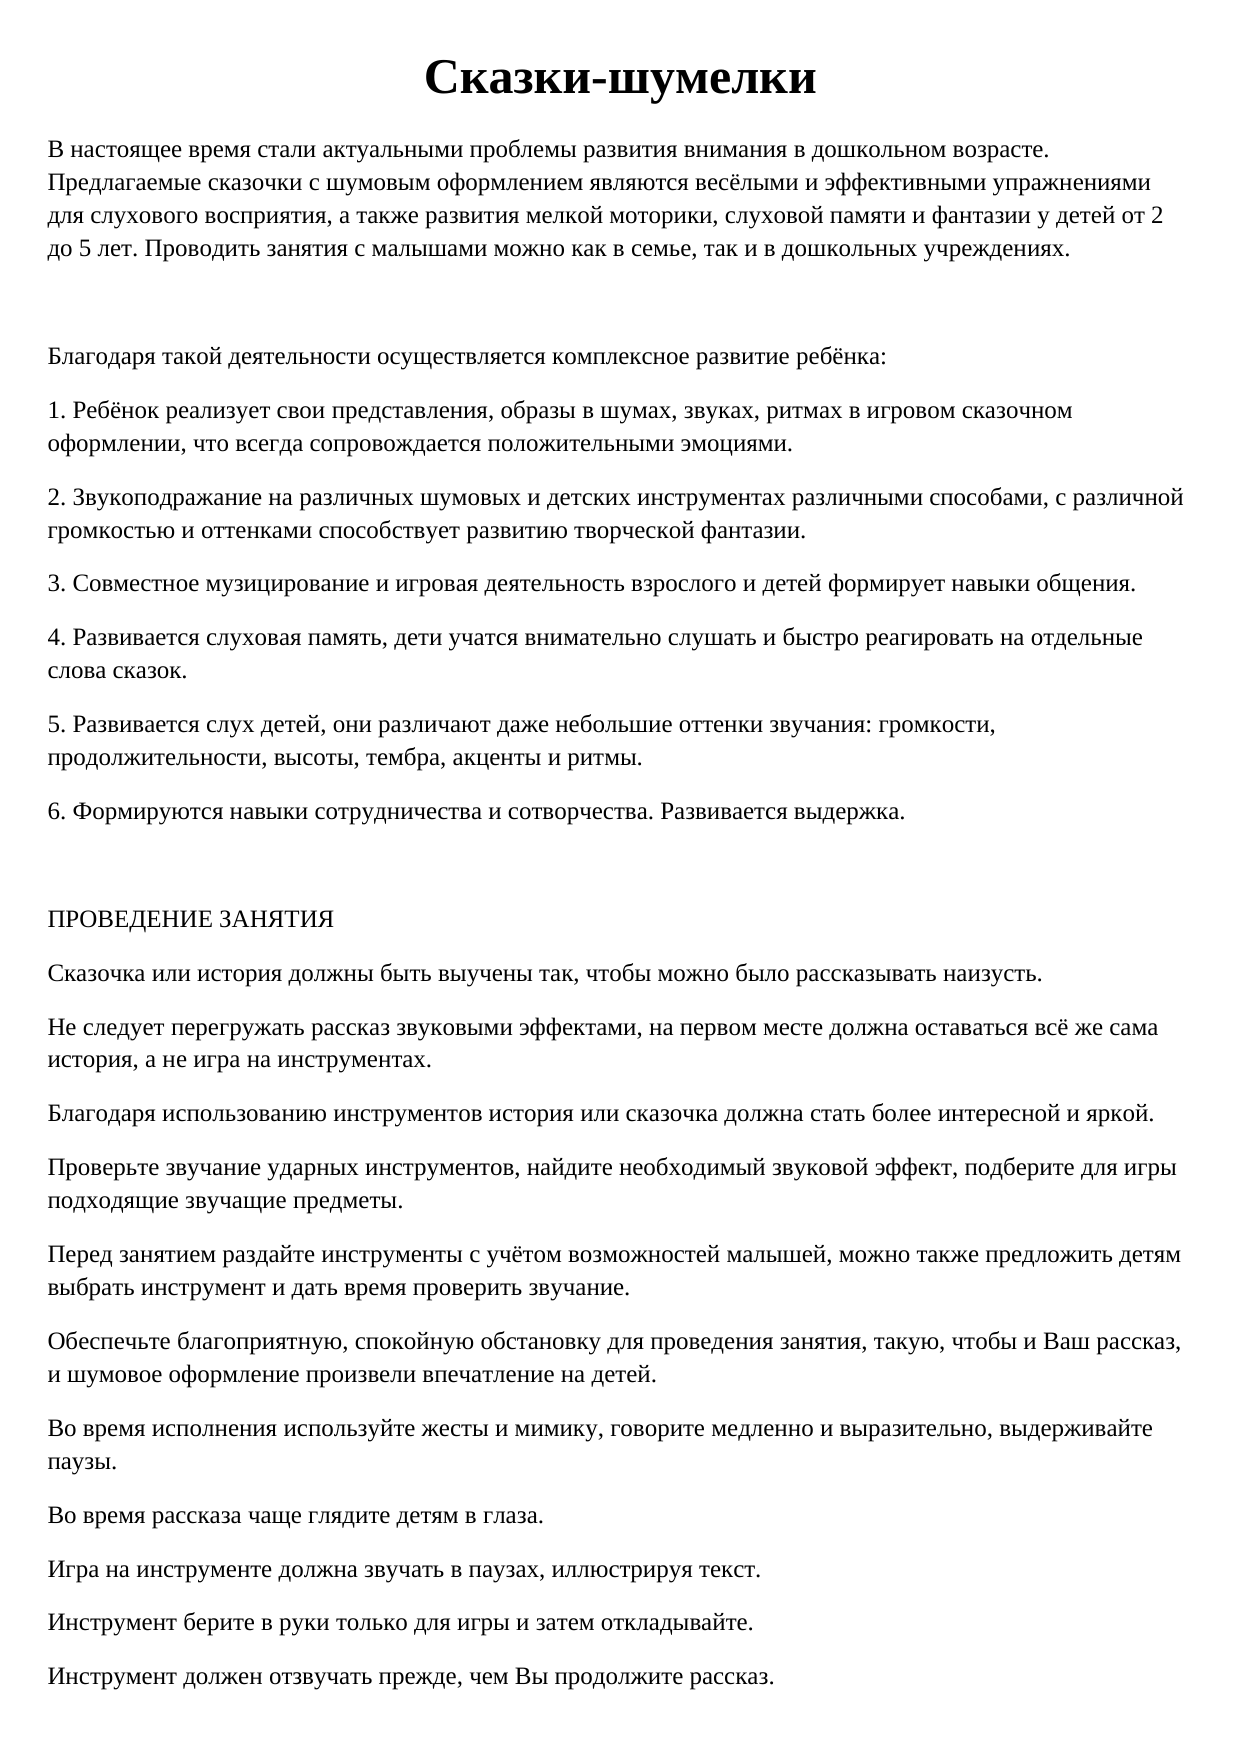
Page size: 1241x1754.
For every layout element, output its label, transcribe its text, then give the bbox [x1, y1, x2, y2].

text Перед занятием раздайте инструменты с учётом возможностей малышей, можно также предложить детям выбрать инструмент и дать время проверить звучание. [47, 1239, 1193, 1301]
text Не следует перегружать рассказ звуковыми эффектами, на первом месте должна оставаться всё же сама история, а не игра на инструментах. [47, 1012, 1193, 1073]
text Инструмент должен отзвучать прежде, чем Вы продолжите рассказ. [47, 1661, 1193, 1690]
text 1. Ребёнок реализует свои представления, образы в шумах, звуках, ритмах в игровом сказочном оформлении, что всегда сопровождается положительными эмоциями. [47, 395, 1193, 457]
text 4. Развивается слуховая память, дети учатся внимательно слушать и быстро реагировать на отдельные слова сказок. [47, 622, 1193, 684]
text Благодаря такой деятельности осуществляется комплексное развитие ребёнка: [47, 341, 1193, 370]
text Обеспечьте благоприятную, спокойную обстановку для проведения занятия, такую, чтобы и Ваш рассказ, и шумовое оформление произвели впечатление на детей. [47, 1326, 1193, 1388]
text В настоящее время стали актуальными проблемы развития внимания в дошкольном возрасте. Предлагаемые сказочки с шумовым оформлением являются весёлыми и эффективными упражнениями для слухового восприятия, а также развития мелкой моторики, слуховой памяти и фантазии у детей от 2 до 5 лет. Проводить занятия с малышами можно как в семье, так и в дошкольных учреждениях. [47, 134, 1193, 262]
text 2. Звукоподражание на различных шумовых и детских инструментах различными способами, с различной громкостью и оттенками способствует развитию творческой фантазии. [47, 482, 1193, 543]
text Игра на инструменте должна звучать в паузах, иллюстрируя текст. [47, 1554, 1193, 1582]
text Во время рассказа чаще глядите детям в глаза. [47, 1500, 1193, 1528]
text Во время исполнения используйте жесты и мимику, говорите медленно и выразительно, выдерживайте паузы. [47, 1413, 1193, 1475]
text 5. Развивается слух детей, они различают даже небольшие оттенки звучания: громкости, продолжительности, высоты, тембра, акценты и ритмы. [47, 709, 1193, 771]
text 6. Формируются навыки сотрудничества и сотворчества. Развивается выдержка. [47, 796, 1193, 825]
text Проверьте звучание ударных инструментов, найдите необходимый звуковой эффект, подберите для игры подходящие звучащие предметы. [47, 1152, 1193, 1214]
text Сказочка или история должны быть выучены так, чтобы можно было рассказывать наизусть. [47, 958, 1193, 986]
text ПРОВЕДЕНИЕ ЗАНЯТИЯ [47, 904, 1193, 933]
text Сказки-шумелки [47, 47, 1193, 105]
text Инструмент берите в руки только для игры и затем откладывайте. [47, 1607, 1193, 1636]
text Благодаря использованию инструментов история или сказочка должна стать более интересной и яркой. [47, 1098, 1193, 1127]
text 3. Совместное музицирование и игровая деятельность взрослого и детей формирует навыки общения. [47, 568, 1193, 597]
